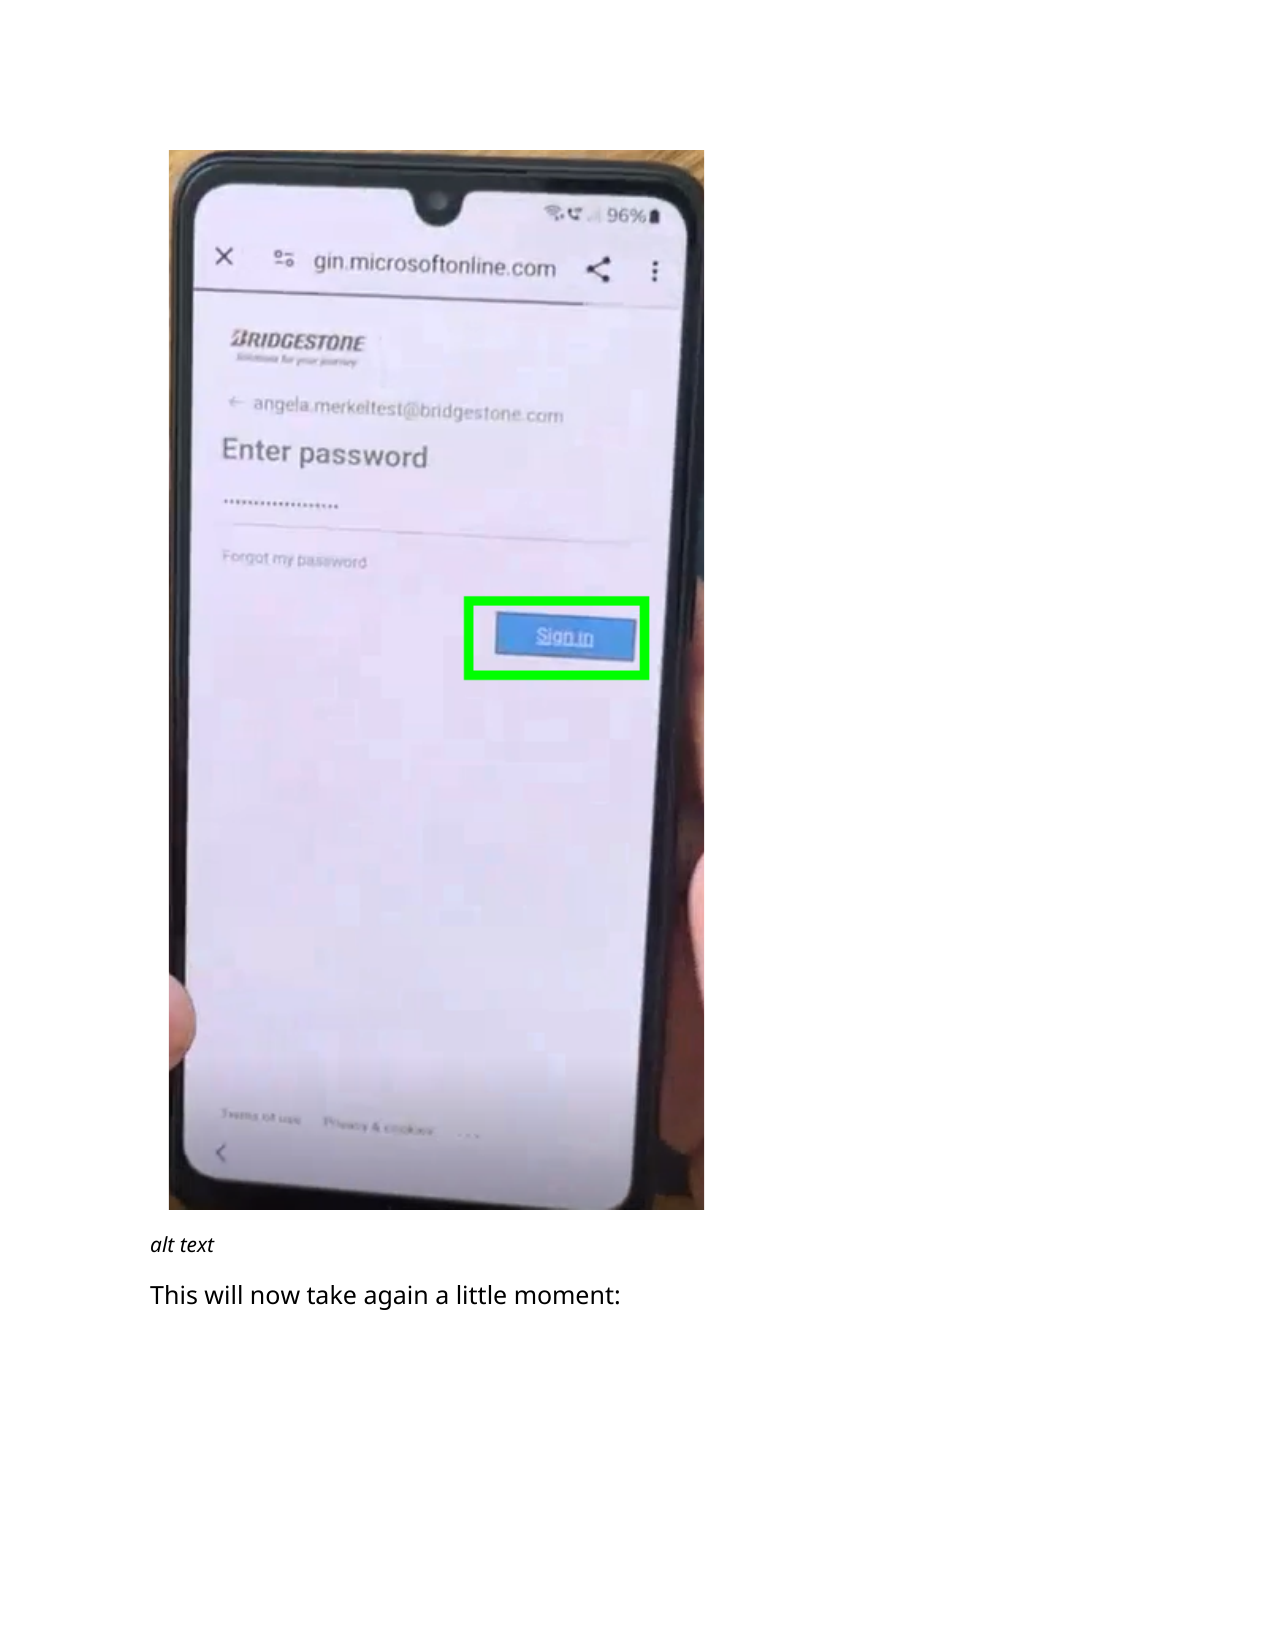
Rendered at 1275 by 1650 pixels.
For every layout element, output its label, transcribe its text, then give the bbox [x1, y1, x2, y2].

text This will now take again a little moment: [150, 1277, 1125, 1312]
text alt text [150, 1230, 1125, 1259]
picture [168, 150, 705, 1210]
